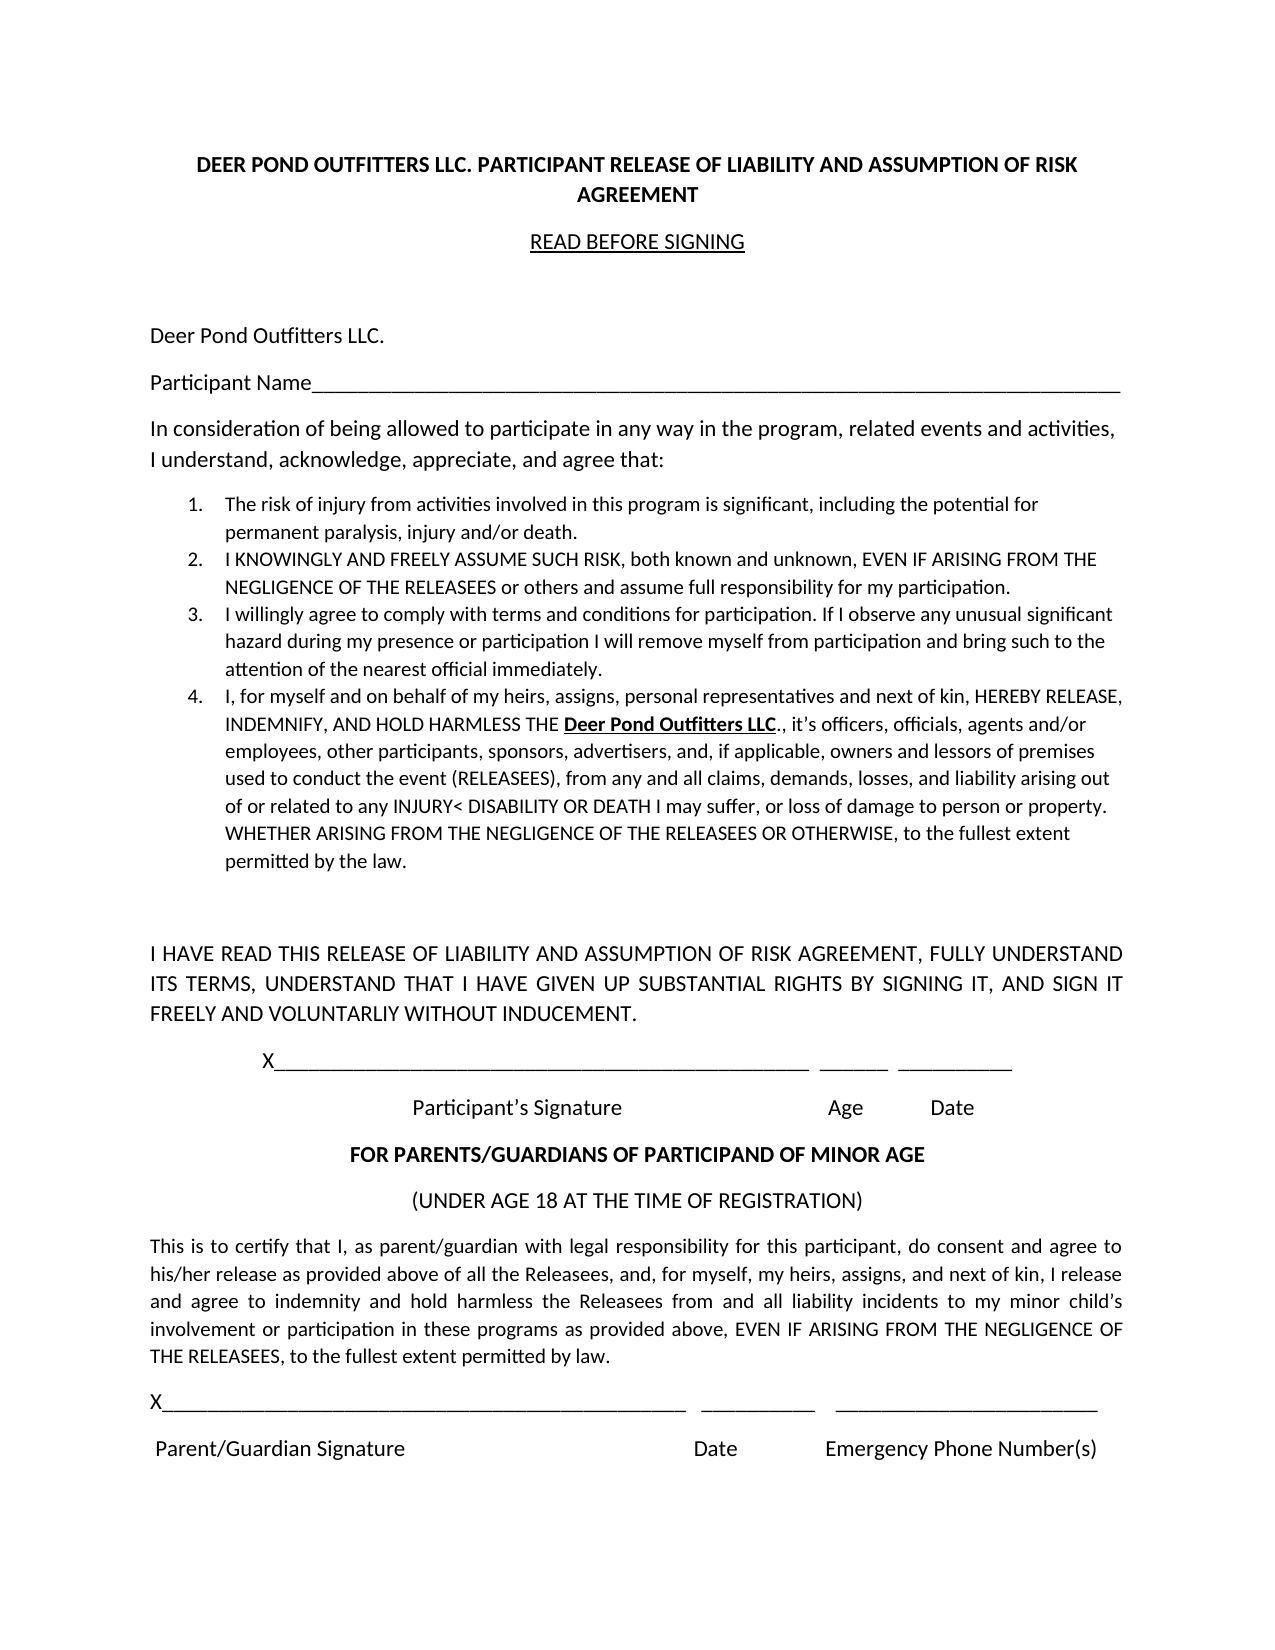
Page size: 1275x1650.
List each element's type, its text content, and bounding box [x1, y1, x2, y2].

text In consideration of being allowed to participate in any way in the program, related events and activities, I understand, acknowledge, appreciate, and agree that: [150, 414, 1125, 473]
list The risk of injury from activities involved in this program is significant, including the potential for permanent paralysis, injury and/or death. [187, 492, 1125, 544]
text X______________________________________________ __________ _______________________ [150, 1387, 1125, 1415]
text (UNDER AGE 18 AT THE TIME OF REGISTRATION) [150, 1187, 1125, 1215]
list I KNOWINGLY AND FREELY ASSUME SUCH RISK, both known and unknown, EVEN IF ARISING FROM THE NEGLIGENCE OF THE RELEASEES or others and assume full responsibility for my participation. [187, 546, 1125, 599]
text Participant’s Signature Age Date [150, 1093, 1125, 1121]
text Participant Name_______________________________________________________________________ [150, 368, 1125, 396]
text Parent/Guardian Signature Date Emergency Phone Number(s) [150, 1434, 1125, 1462]
text DEER POND OUTFITTERS LLC. PARTICIPANT RELEASE OF LIABILITY AND ASSUMPTION OF RISK AGREEMENT [150, 150, 1125, 208]
text READ BEFORE SIGNING [150, 227, 1125, 255]
text I HAVE READ THIS RELEASE OF LIABILITY AND ASSUMPTION OF RISK AGREEMENT, FULLY UNDERSTAND ITS TERMS, UNDERSTAND THAT I HAVE GIVEN UP SUBSTANTIAL RIGHTS BY SIGNING IT, AND SIGN IT FREELY AND VOLUNTARLIY WITHOUT INDUCEMENT. [150, 939, 1125, 1027]
list I willingly agree to comply with terms and conditions for participation. If I observe any unusual significant hazard during my presence or participation I will remove myself from participation and bring such to the attention of the nearest official immediately. [187, 601, 1125, 681]
text This is to certify that I, as parent/guardian with legal responsibility for this participant, do consent and agree to his/her release as provided above of all the Releasees, and, for myself, my heirs, assigns, and next of kin, I release and agree to indemnity and hold harmless the Releasees from and all liability incidents to my minor child’s involvement or participation in these programs as provided above, EVEN IF ARISING FROM THE NEGLIGENCE OF THE RELEASEES, to the fullest extent permitted by law. [150, 1233, 1125, 1368]
text FOR PARENTS/GUARDIANS OF PARTICIPAND OF MINOR AGE [150, 1140, 1125, 1168]
list I, for myself and on behalf of my heirs, assigns, personal representatives and next of kin, HEREBY RELEASE, INDEMNIFY, AND HOLD HARMLESS THE Deer Pond Outfitters LLC., it’s officers, officials, agents and/or employees, other participants, sponsors, advertisers, and, if applicable, owners and lessors of premises used to conduct the event (RELEASEES), from any and all claims, demands, losses, and liability arising out of or related to any INJURY< DISABILITY OR DEATH I may suffer, or loss of damage to person or property. WHETHER ARISING FROM THE NEGLIGENCE OF THE RELEASEES OR OTHERWISE, to the fullest extent permitted by the law. [187, 683, 1125, 873]
text Deer Pond Outfitters LLC. [150, 321, 1125, 349]
text X_______________________________________________ ______ __________ [150, 1046, 1125, 1074]
